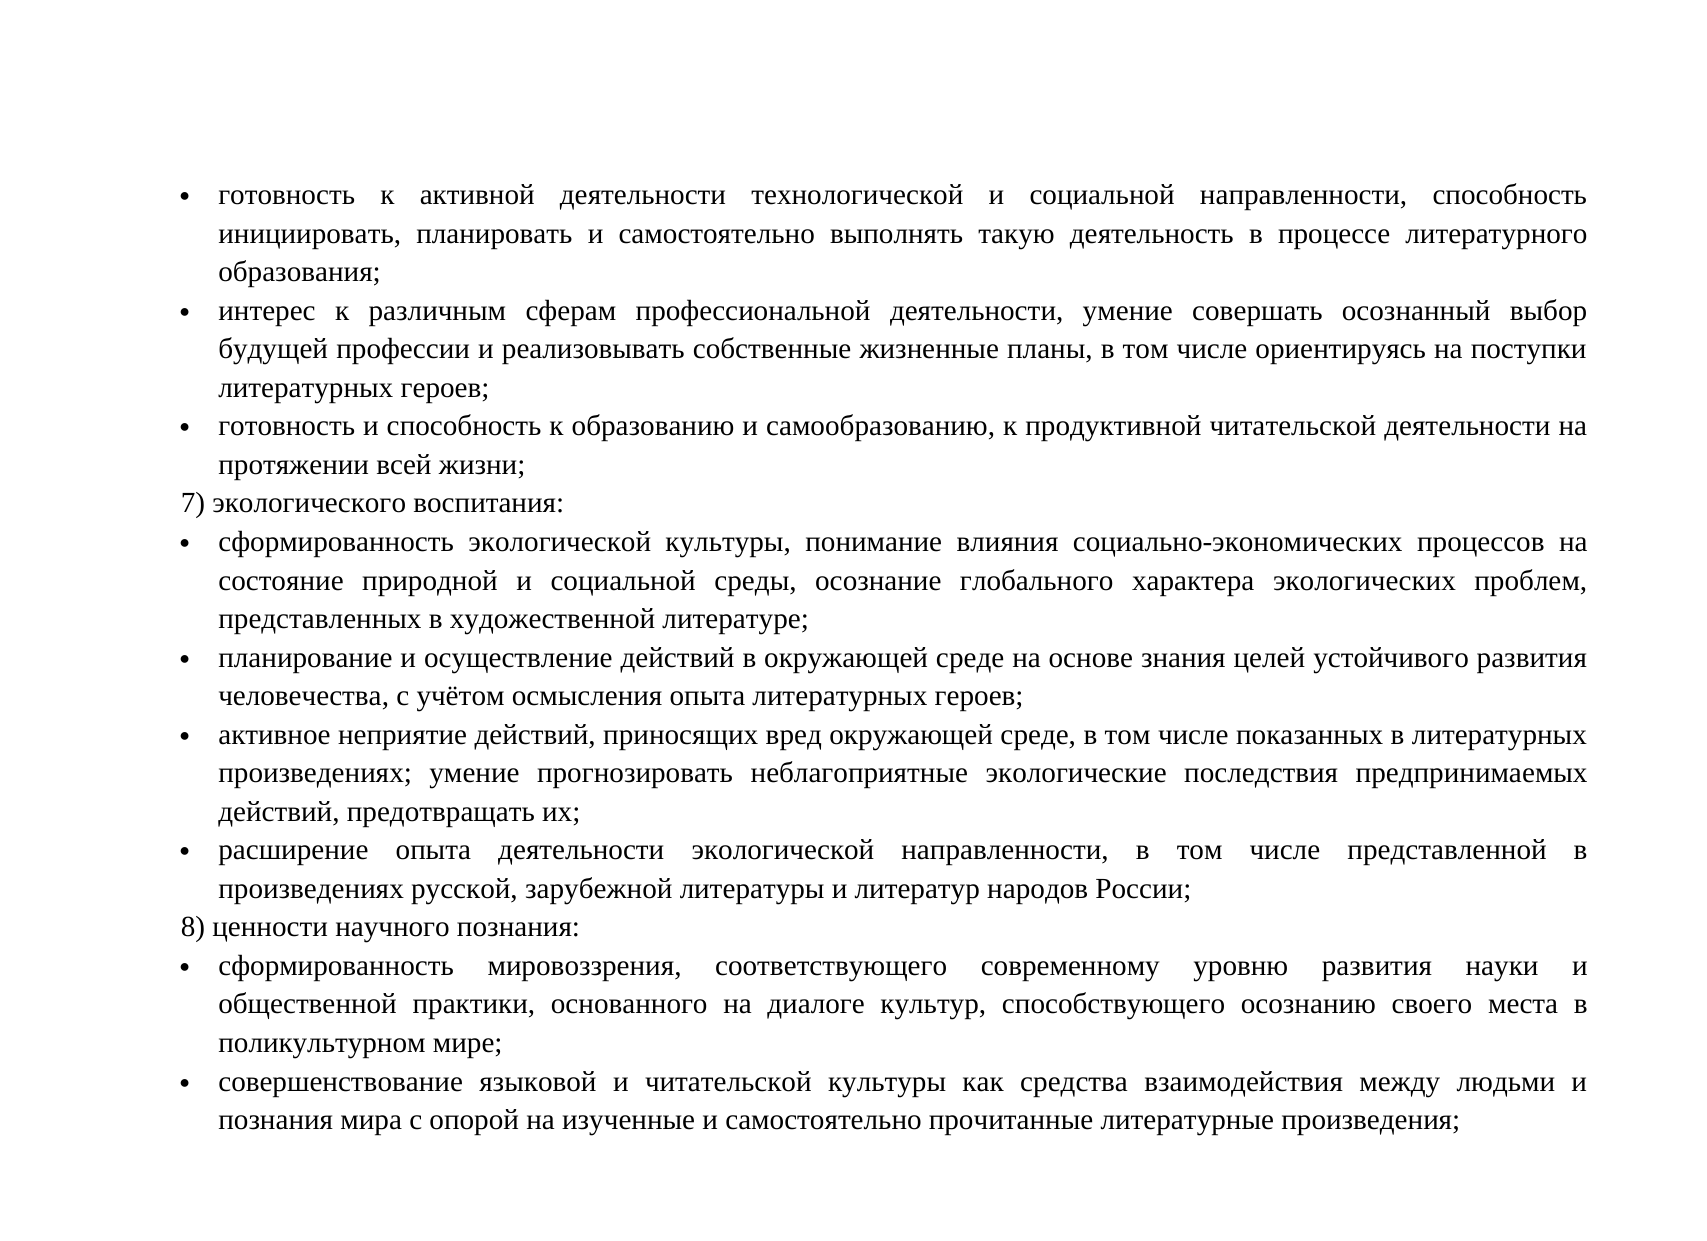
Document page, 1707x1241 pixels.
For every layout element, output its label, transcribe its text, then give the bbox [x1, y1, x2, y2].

list сформированность экологической культуры, понимание влияния социально-экономических процессов на состояние природной и социальной среды, осознание глобального характера экологических проблем, представленных в художественной литературе; [181, 524, 1588, 635]
list активное неприятие действий, приносящих вред окружающей среде, в том числе показанных в литературных произведениях; умение прогнозировать неблагоприятные экологические последствия предпринимаемых действий, предотвращать их; [181, 717, 1588, 827]
list совершенствование языковой и читательской культуры как средства взаимодействия между людьми и познания мира с опорой на изученные и самостоятельно прочитанные литературные произведения; [181, 1064, 1588, 1136]
list интерес к различным сферам профессиональной деятельности, умение совершать осознанный выбор будущей профессии и реализовывать собственные жизненные планы, в том числе ориентируясь на поступки литературных героев; [181, 293, 1588, 403]
list готовность и способность к образованию и самообразованию, к продуктивной читательской деятельности на протяжении всей жизни; [181, 408, 1588, 481]
list сформированность мировоззрения, соответствующего современному уровню развития науки и общественной практики, основанного на диалоге культур, способствующего осознанию своего места в поликультурном мире; [181, 948, 1588, 1059]
list расширение опыта деятельности экологической направленности, в том числе представленной в произведениях русской, зарубежной литературы и литератур народов России; [181, 832, 1588, 904]
text 7) экологического воспитания: [118, 486, 1588, 519]
text 8) ценности научного познания: [118, 909, 1588, 943]
list планирование и осуществление действий в окружающей среде на основе знания целей устойчивого развития человечества, с учётом осмысления опыта литературных героев; [181, 640, 1588, 712]
list готовность к активной деятельности технологической и социальной направленности, способность инициировать, планировать и самостоятельно выполнять такую деятельность в процессе литературного образования; [181, 177, 1588, 288]
